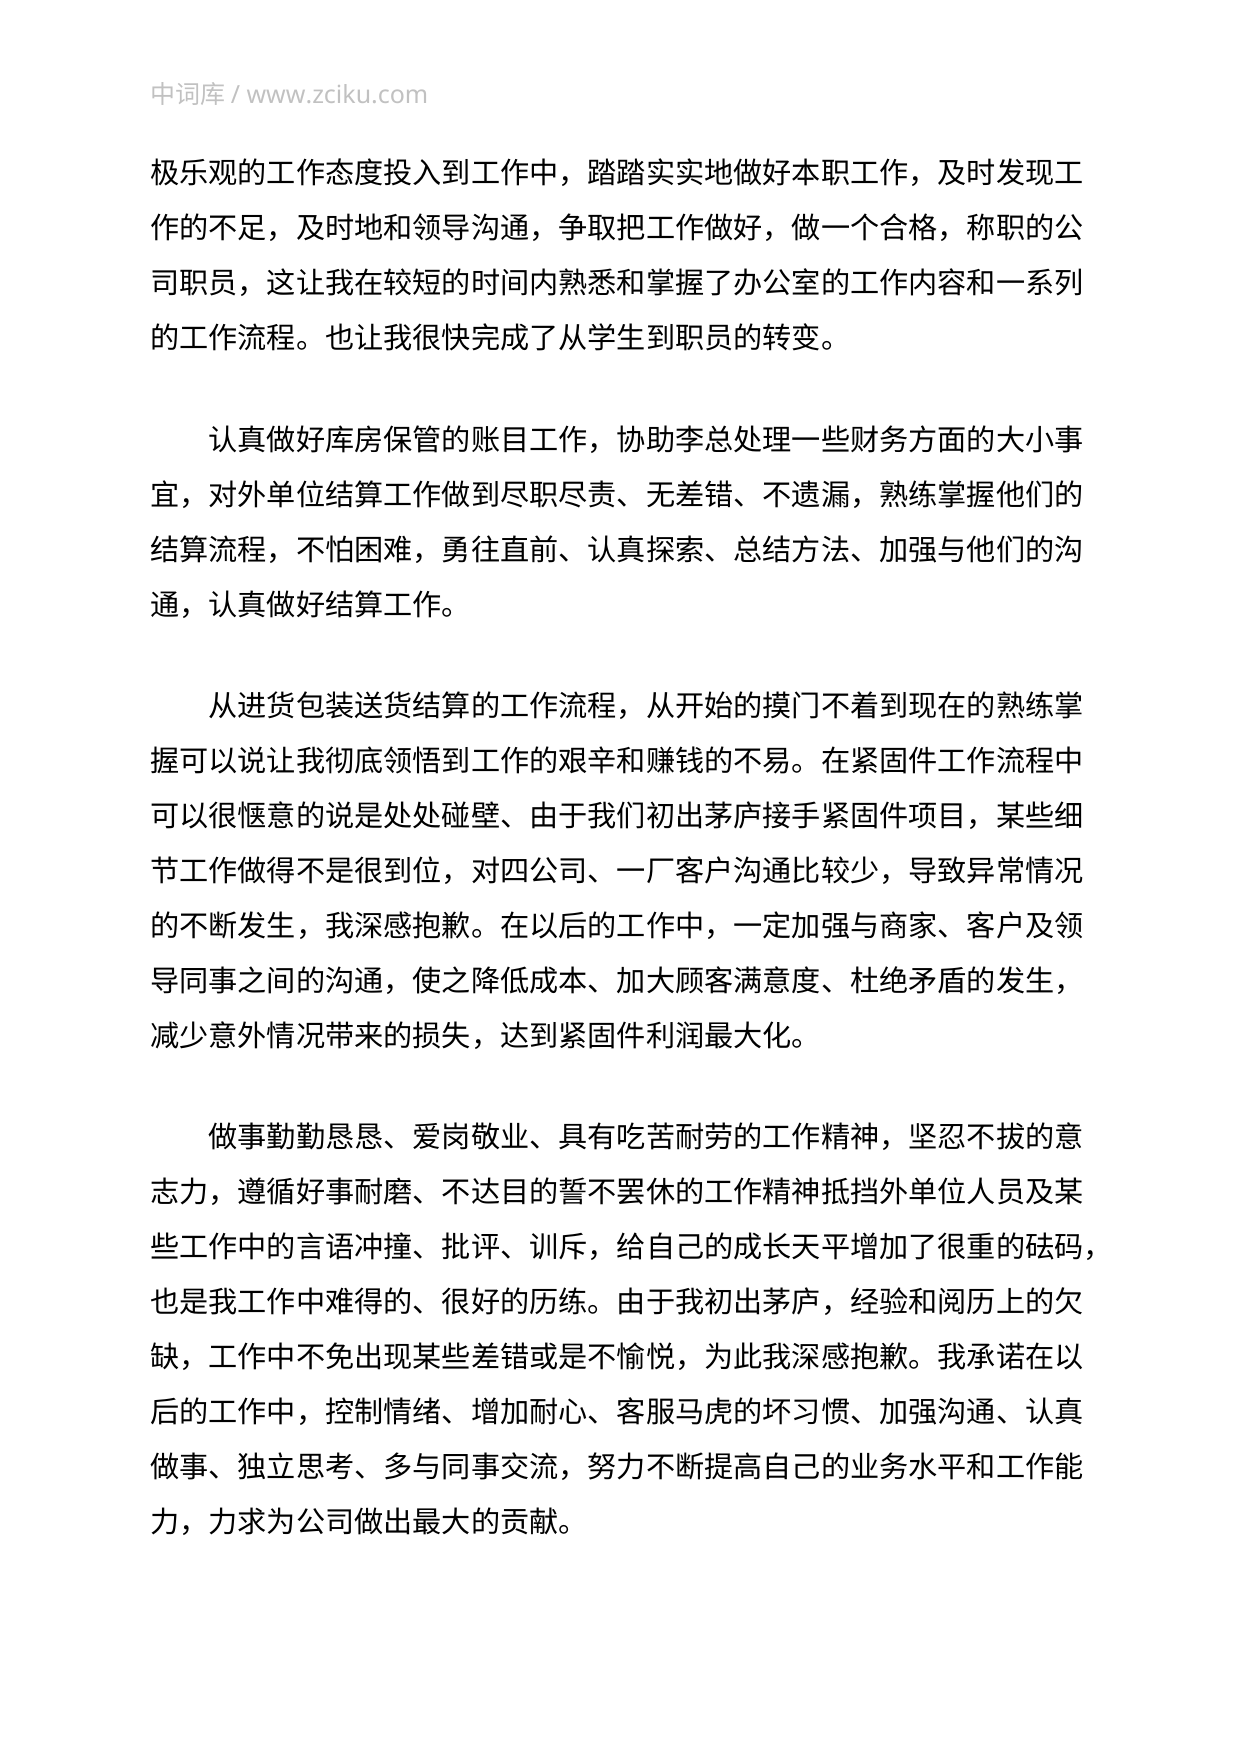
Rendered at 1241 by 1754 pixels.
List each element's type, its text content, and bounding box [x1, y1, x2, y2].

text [150, 150, 1090, 357]
text 认真做好库房保管的账目工作，协助李总处理一些财务方面的大小事宜，对外单位结算工作做到尽职尽责、无差错、不遗漏，熟练掌握他们的结算流程，不怕困难，勇往直前、认真探索、总结方法、加强与他们的沟通，认真做好结算工作。 [150, 416, 1090, 623]
text 从进货包装送货结算的工作流程，从开始的摸门不着到现在的熟练掌握可以说让我彻底领悟到工作的艰辛和赚钱的不易。在紧固件工作流程中可以很惬意的说是处处碰壁、由于我们初出茅庐接手紧固件项目，某些细节工作做得不是很到位，对四公司、一厂客户沟通比较少，导致异常情况的不断发生，我深感抱歉。在以后的工作中，一定加强与商家、客户及领导同事之间的沟通，使之降低成本、加大顾客满意度、杜绝矛盾的发生，减少意外情况带来的损失，达到紧固件利润最大化。 [150, 683, 1090, 1054]
text 做事勤勤恳恳、爱岗敬业、具有吃苦耐劳的工作精神，坚忍不拔的意志力，遵循好事耐磨、不达目的誓不罢休的工作精神抵挡外单位人员及某些工作中的言语冲撞、批评、训斥，给自己的成长天平增加了很重的砝码，也是我工作中难得的、很好的历练。由于我初出茅庐，经验和阅历上的欠缺，工作中不免出现某些差错或是不愉悦，为此我深感抱歉。我承诺在以后的工作中，控制情绪、增加耐心、客服马虎的坏习惯、加强沟通、认真做事、独立思考、多与同事交流，努力不断提高自己的业务水平和工作能力，力求为公司做出最大的贡献。 [150, 1114, 1090, 1541]
